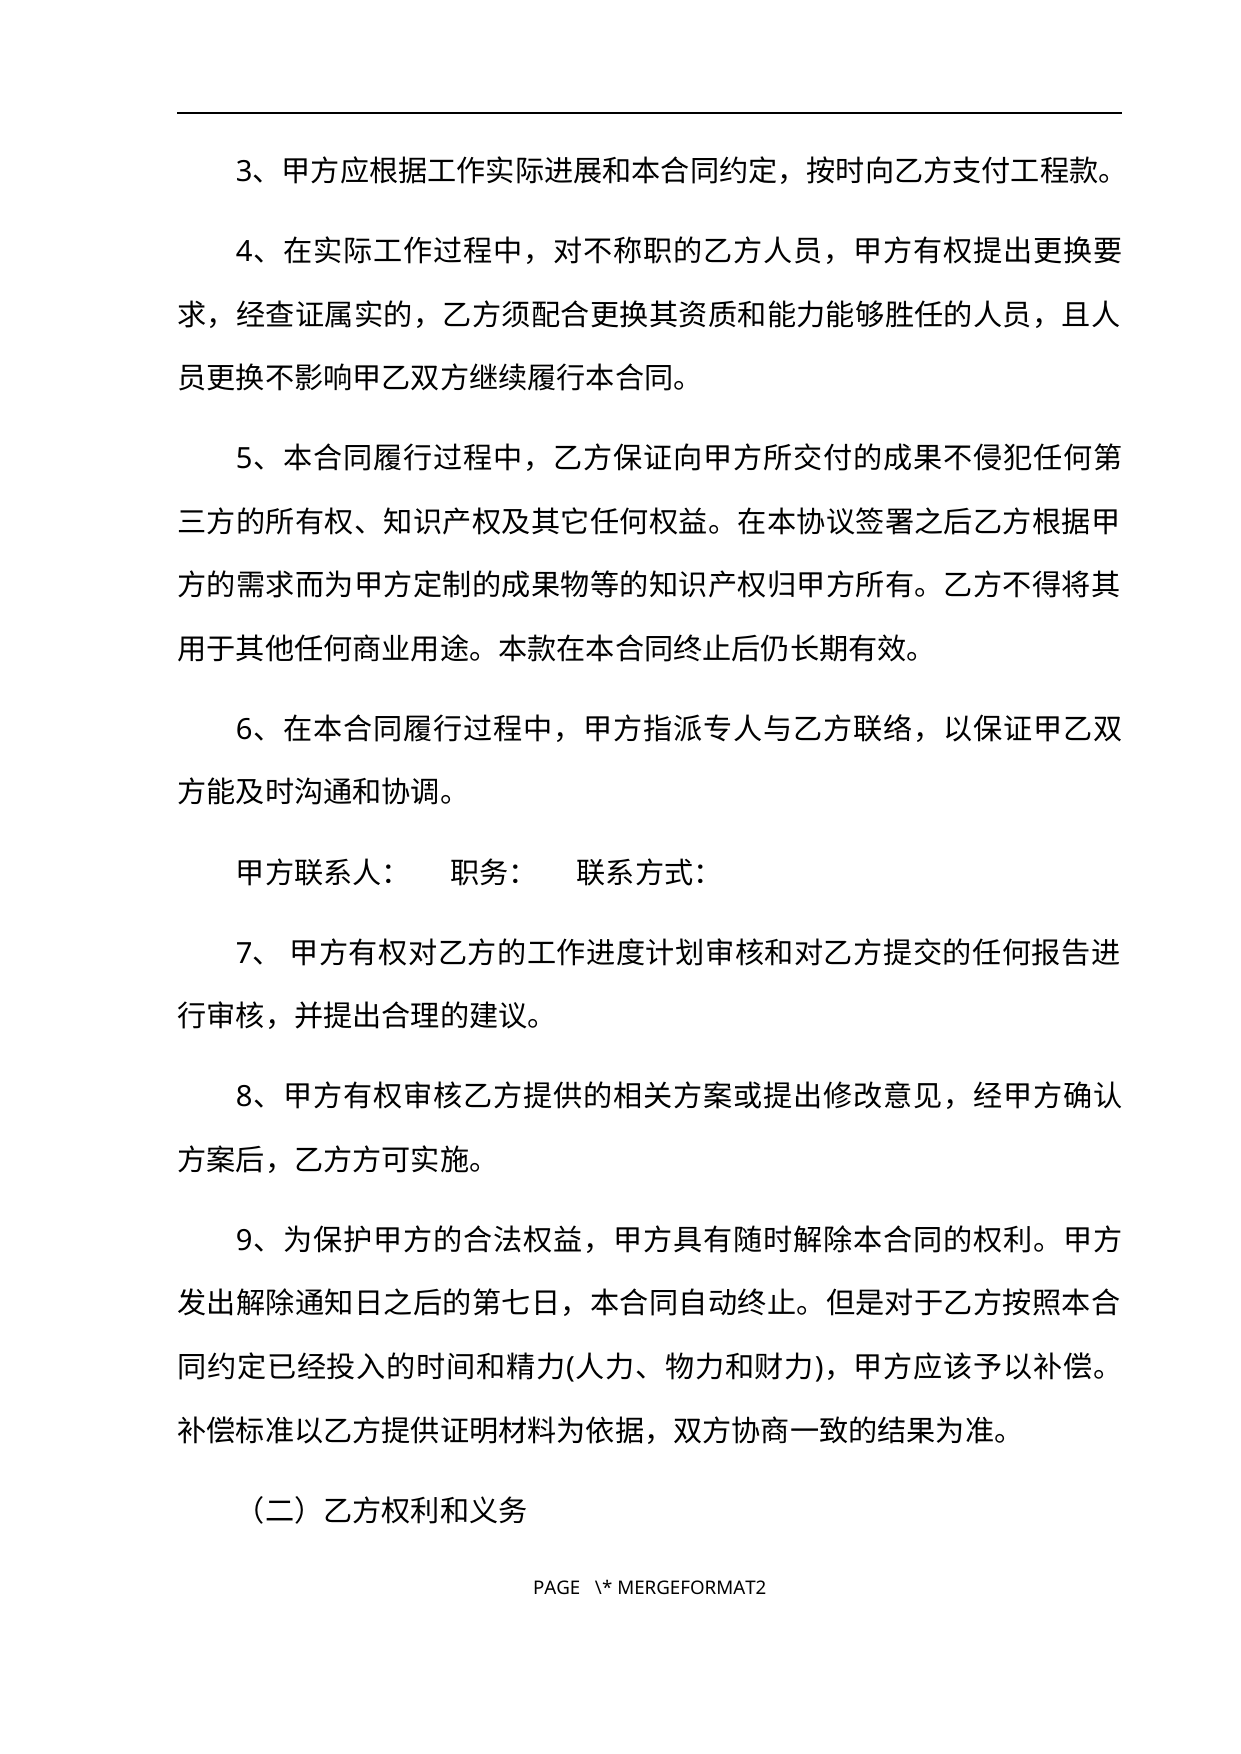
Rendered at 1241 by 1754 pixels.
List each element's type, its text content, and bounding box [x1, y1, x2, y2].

text 8、甲方有权审核乙方提供的相关方案或提出修改意见，经甲方确认方案后，乙方方可实施。 [177, 1073, 1122, 1179]
text 5、本合同履行过程中，乙方保证向甲方所交付的成果不侵犯任何第三方的所有权、知识产权及其它任何权益。在本协议签署之后乙方根据甲方的需求而为甲方定制的成果物等的知识产权归甲方所有。乙方不得将其用于其他任何商业用途。本款在本合同终止后仍长期有效。 [177, 435, 1122, 668]
text 4、在实际工作过程中，对不称职的乙方人员，甲方有权提出更换要求，经查证属实的，乙方须配合更换其资质和能力能够胜任的人员，且人员更换不影响甲乙双方继续履行本合同。 [177, 228, 1122, 397]
text 甲方联系人： 职务： 联系方式： [177, 849, 1122, 891]
text 3、甲方应根据工作实际进展和本合同约定，按时向乙方支付工程款。 [177, 148, 1122, 190]
text 7、 甲方有权对乙方的工作进度计划审核和对乙方提交的任何报告进行审核，并提出合理的建议。 [177, 929, 1122, 1035]
text 6、在本合同履行过程中，甲方指派专人与乙方联络，以保证甲乙双方能及时沟通和协调。 [177, 706, 1122, 811]
text （二）乙方权利和义务 [177, 1487, 1122, 1529]
text 9、为保护甲方的合法权益，甲方具有随时解除本合同的权利。甲方发出解除通知日之后的第七日，本合同自动终止。但是对于乙方按照本合同约定已经投入的时间和精力(人力、物力和财力)，甲方应该予以补偿。补偿标准以乙方提供证明材料为依据，双方协商一致的结果为准。 [177, 1217, 1122, 1449]
